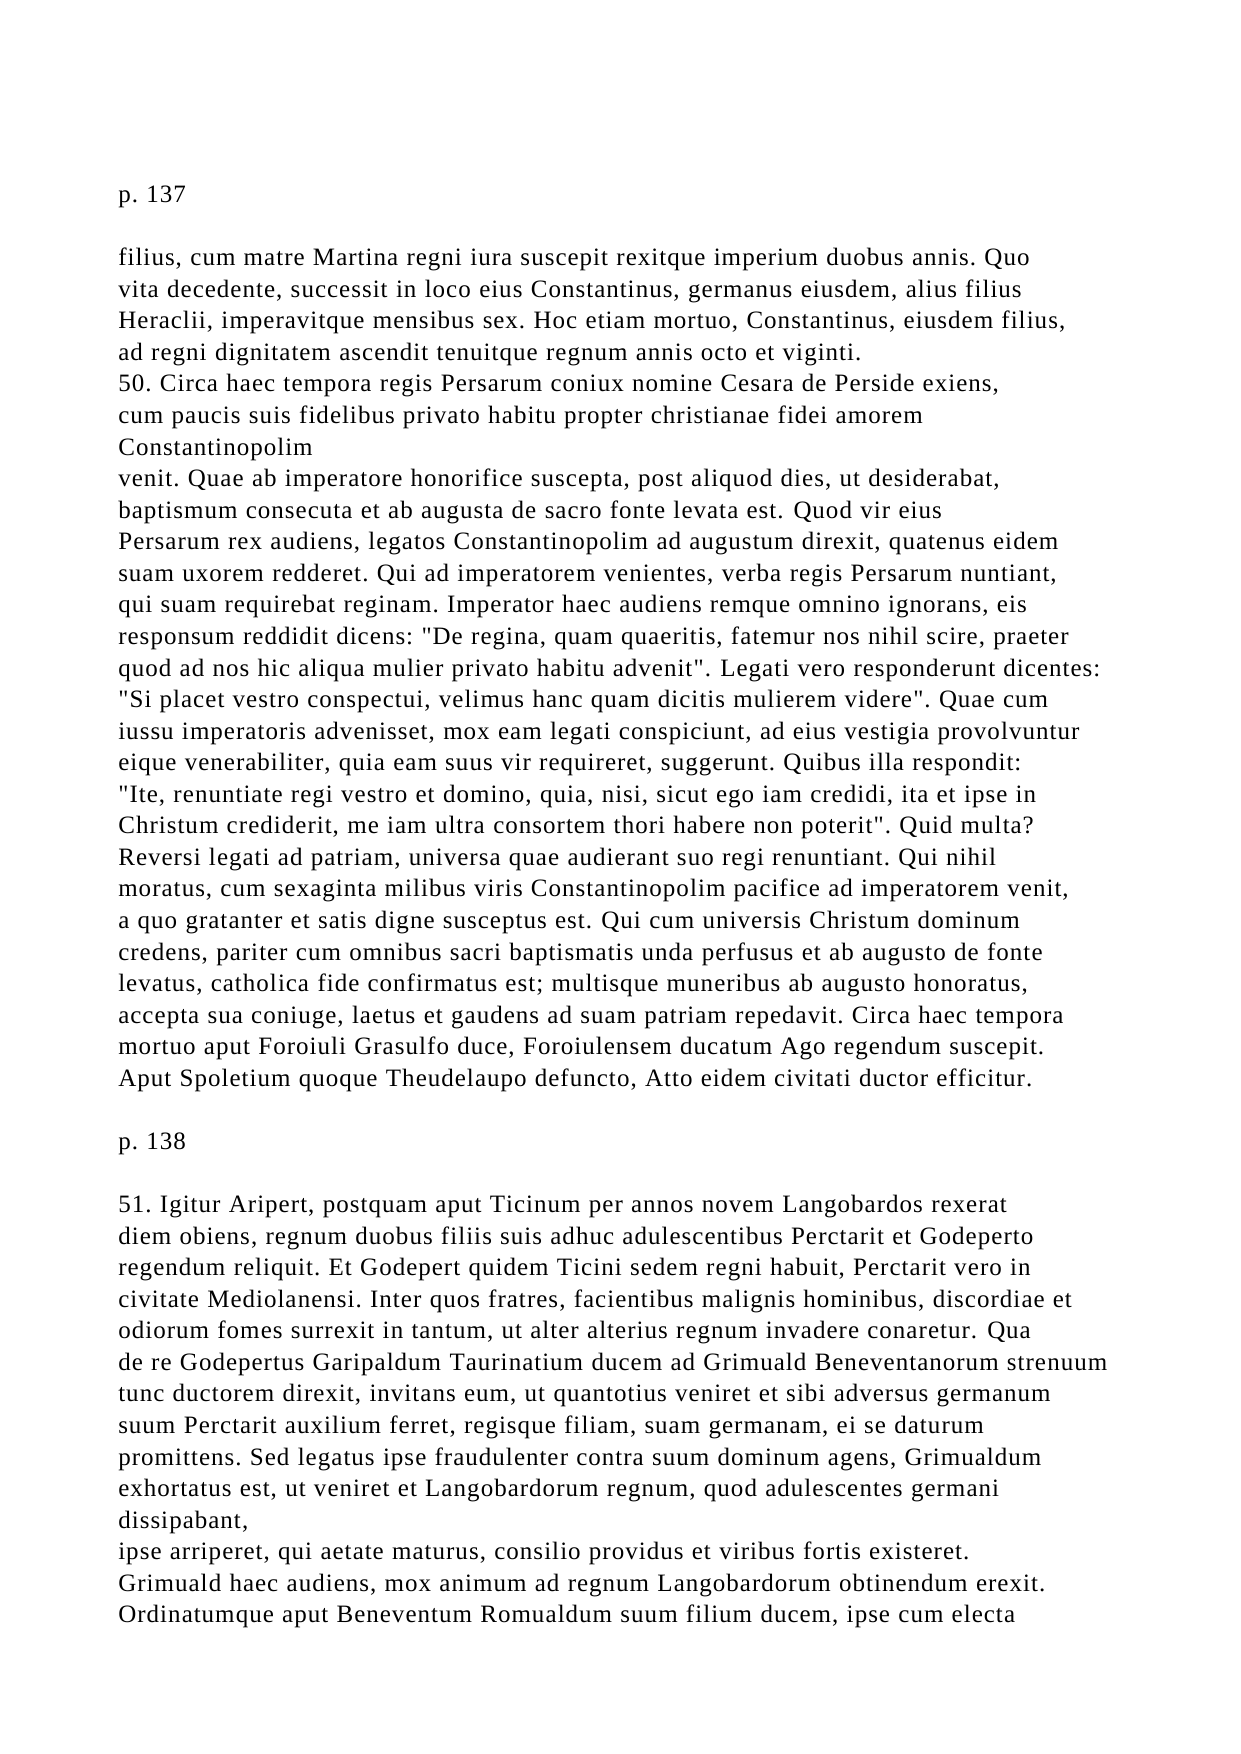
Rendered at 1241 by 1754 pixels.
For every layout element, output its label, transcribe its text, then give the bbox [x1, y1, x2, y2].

text a quo gratanter et satis digne susceptus est. Qui cum universis Christum dominum [118, 905, 1122, 934]
text "Ite, renuntiate regi vestro et domino, quia, nisi, sicut ego iam credidi, ita et ipse in [118, 779, 1122, 808]
text 51. Igitur Aripert, postquam aput Ticinum per annos novem Langobardos rexerat [118, 1189, 1122, 1218]
text ad regni dignitatem ascendit tenuitque regnum annis octo et viginti. [118, 337, 1122, 366]
text Persarum rex audiens, legatos Constantinopolim ad augustum direxit, quatenus eidem [118, 526, 1122, 555]
text accepta sua coniuge, laetus et gaudens ad suam patriam repedavit. Circa haec tempora [118, 1000, 1122, 1028]
text quod ad nos hic aliqua mulier privato habitu advenit". Legati vero responderunt dicentes: [118, 653, 1122, 681]
text eique venerabiliter, quia eam suus vir requireret, suggerunt. Quibus illa respondit: [118, 747, 1122, 776]
text iussu imperatoris advenisset, mox eam legati conspiciunt, ad eius vestigia provolvuntur [118, 716, 1122, 744]
text civitate Mediolanensi. Inter quos fratres, facientibus malignis hominibus, discordiae et [118, 1284, 1122, 1313]
text p. 138 [118, 1126, 1122, 1155]
text mortuo aput Foroiuli Grasulfo duce, Foroiulensem ducatum Ago regendum suscepit. [118, 1031, 1122, 1060]
text vita decedente, successit in loco eius Constantinus, germanus eiusdem, alius filius [118, 274, 1122, 303]
text Heraclii, imperavitque mensibus sex. Hoc etiam mortuo, Constantinus, eiusdem filius, [118, 305, 1122, 334]
text Christum crediderit, me iam ultra consortem thori habere non poterit". Quid multa? [118, 810, 1122, 839]
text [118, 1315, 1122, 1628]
text filius, cum matre Martina regni iura suscepit rexitque imperium duobus annis. Quo [118, 242, 1122, 271]
text 50. Circa haec tempora regis Persarum coniux nomine Cesara de Perside exiens, [118, 368, 1122, 397]
text Reversi legati ad patriam, universa quae audierant suo regi renuntiant. Qui nihil [118, 842, 1122, 871]
text baptismum consecuta et ab augusta de sacro fonte levata est. Quod vir eius [118, 495, 1122, 523]
text cum paucis suis fidelibus privato habitu propter christianae fidei amorem Constantinopolim [118, 400, 1122, 460]
text "Si placet vestro conspectui, velimus hanc quam dicitis mulierem videre". Quae cum [118, 684, 1122, 713]
text diem obiens, regnum duobus filiis suis adhuc adulescentibus Perctarit et Godeperto [118, 1221, 1122, 1249]
text venit. Quae ab imperatore honorifice suscepta, post aliquod dies, ut desiderabat, [118, 463, 1122, 492]
text p. 137 [118, 179, 1122, 208]
text suam uxorem redderet. Qui ad imperatorem venientes, verba regis Persarum nuntiant, [118, 558, 1122, 587]
text responsum reddidit dicens: "De regina, quam quaeritis, fatemur nos nihil scire, praeter [118, 621, 1122, 650]
text moratus, cum sexaginta milibus viris Constantinopolim pacifice ad imperatorem venit, [118, 873, 1122, 902]
text regendum reliquit. Et Godepert quidem Ticini sedem regni habuit, Perctarit vero in [118, 1252, 1122, 1281]
text Aput Spoletium quoque Theudelaupo defuncto, Atto eidem civitati ductor efficitur. [118, 1063, 1122, 1092]
text qui suam requirebat reginam. Imperator haec audiens remque omnino ignorans, eis [118, 589, 1122, 618]
text credens, pariter cum omnibus sacri baptismatis unda perfusus et ab augusto de fonte levatus, catholica fide confirmatus est; multisque muneribus ab augusto honoratus, [118, 937, 1122, 997]
